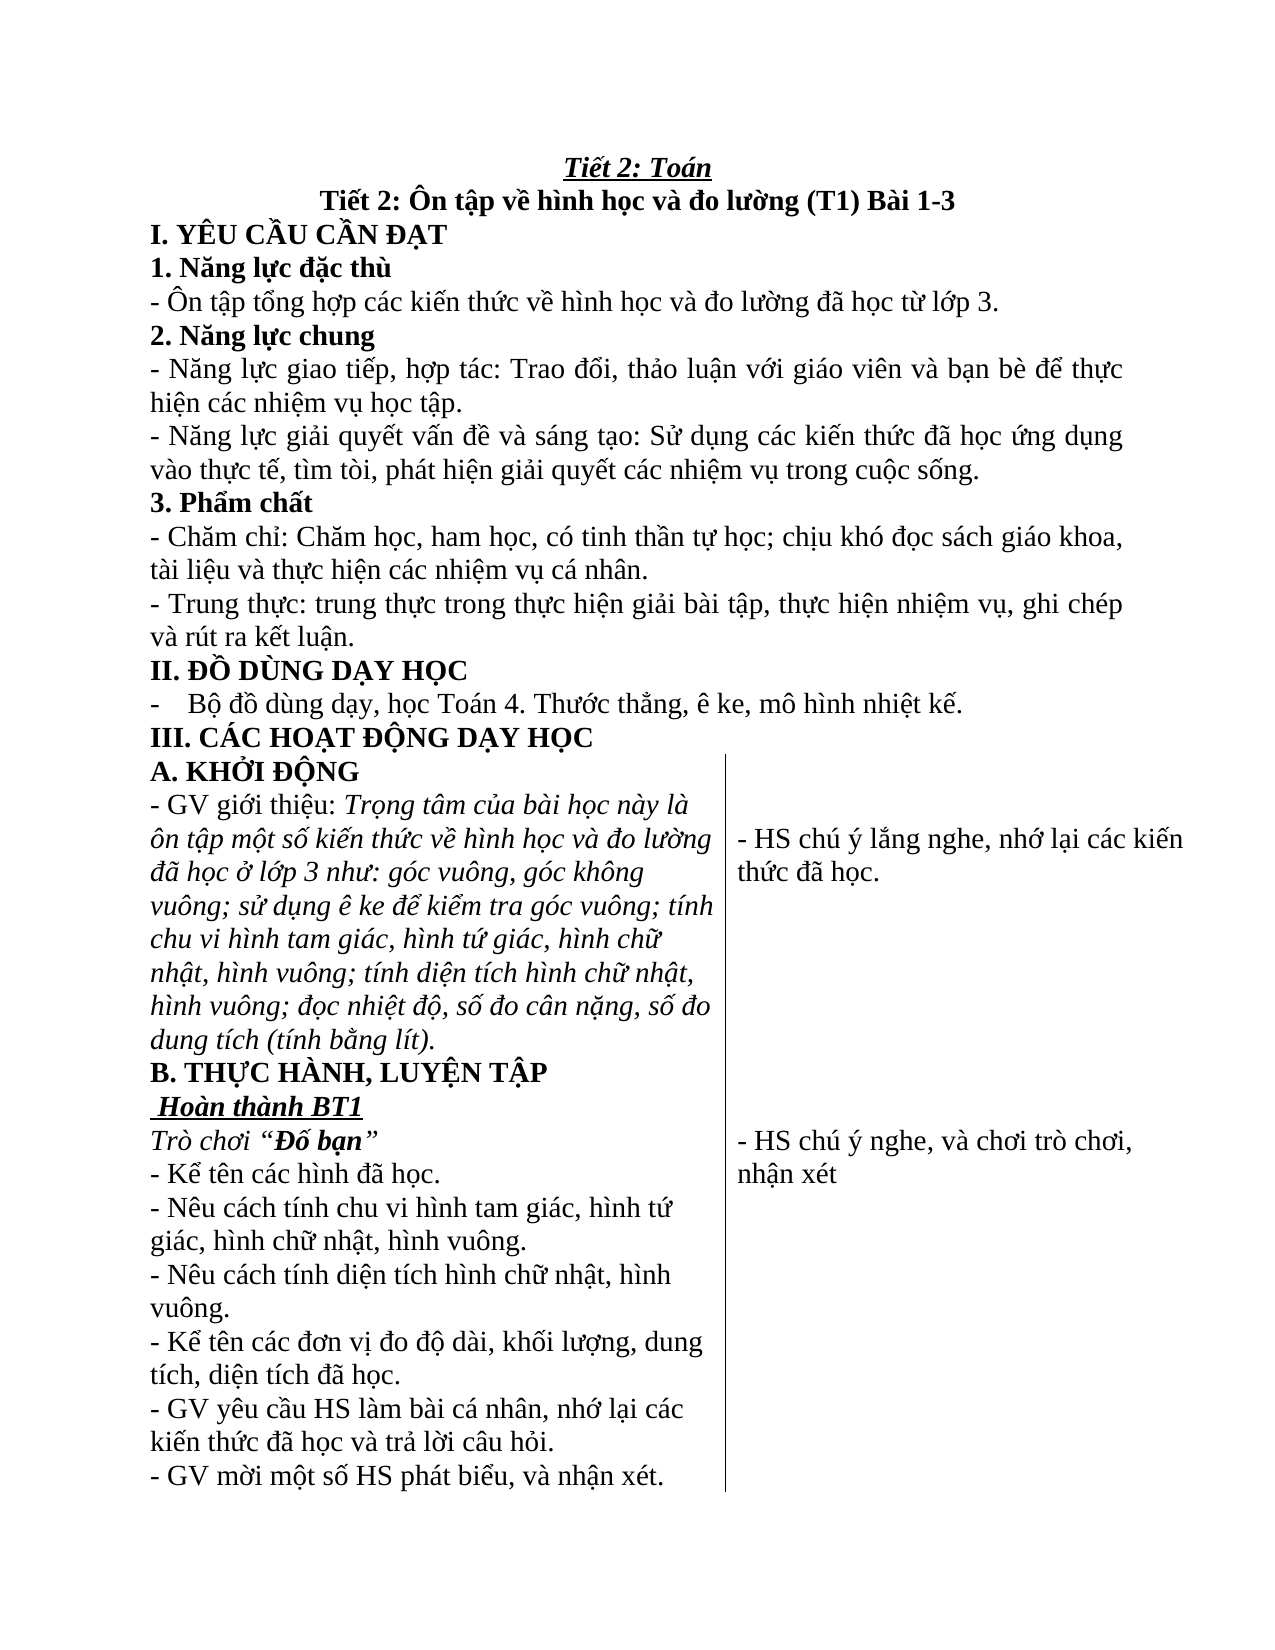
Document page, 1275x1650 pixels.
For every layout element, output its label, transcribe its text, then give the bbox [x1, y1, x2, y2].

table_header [726, 754, 1198, 1492]
text 3. Phẩm chất [150, 485, 1125, 519]
text Tiết 2: Toán [150, 150, 1125, 183]
text - Trung thực: trung thực trong thực hiện giải bài tập, thực hiện nhiệm vụ, ghi chép và rút ra kết luận. [150, 586, 1125, 653]
text - Ôn tập tổng hợp các kiến thức về hình học và đo lường đã học từ lớp 3. [150, 284, 1125, 318]
text - Năng lực giải quyết vấn đề và sáng tạo: Sử dụng các kiến thức đã học ứng dụng vào thực tế, tìm tòi, phát hiện giải quyết các nhiệm vụ trong cuộc sống. [150, 418, 1125, 485]
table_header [139, 754, 725, 1492]
text 2. Năng lực chung [150, 318, 1125, 351]
text III. CÁC HOẠT ĐỘNG DẠY HỌC [150, 720, 1125, 754]
text I. YÊU CẦU CẦN ĐẠT [150, 217, 1125, 251]
text - Chăm chỉ: Chăm học, ham học, có tinh thần tự học; chịu khó đọc sách giáo khoa, tài liệu và thực hiện các nhiệm vụ cá nhân. [150, 519, 1125, 586]
list Bộ đồ dùng dạy, học Toán 4. Thước thẳng, ê ke, mô hình nhiệt kế. [150, 687, 1125, 720]
text - Năng lực giao tiếp, hợp tác: Trao đổi, thảo luận với giáo viên và bạn bè để thực hiện các nhiệm vụ học tập. [150, 351, 1125, 418]
text 1. Năng lực đặc thù [150, 251, 1125, 284]
text Tiết 2: Ôn tập về hình học và đo lường (T1) Bài 1-3 [150, 183, 1125, 217]
text II. ĐỒ DÙNG DẠY HỌC [150, 653, 1125, 687]
